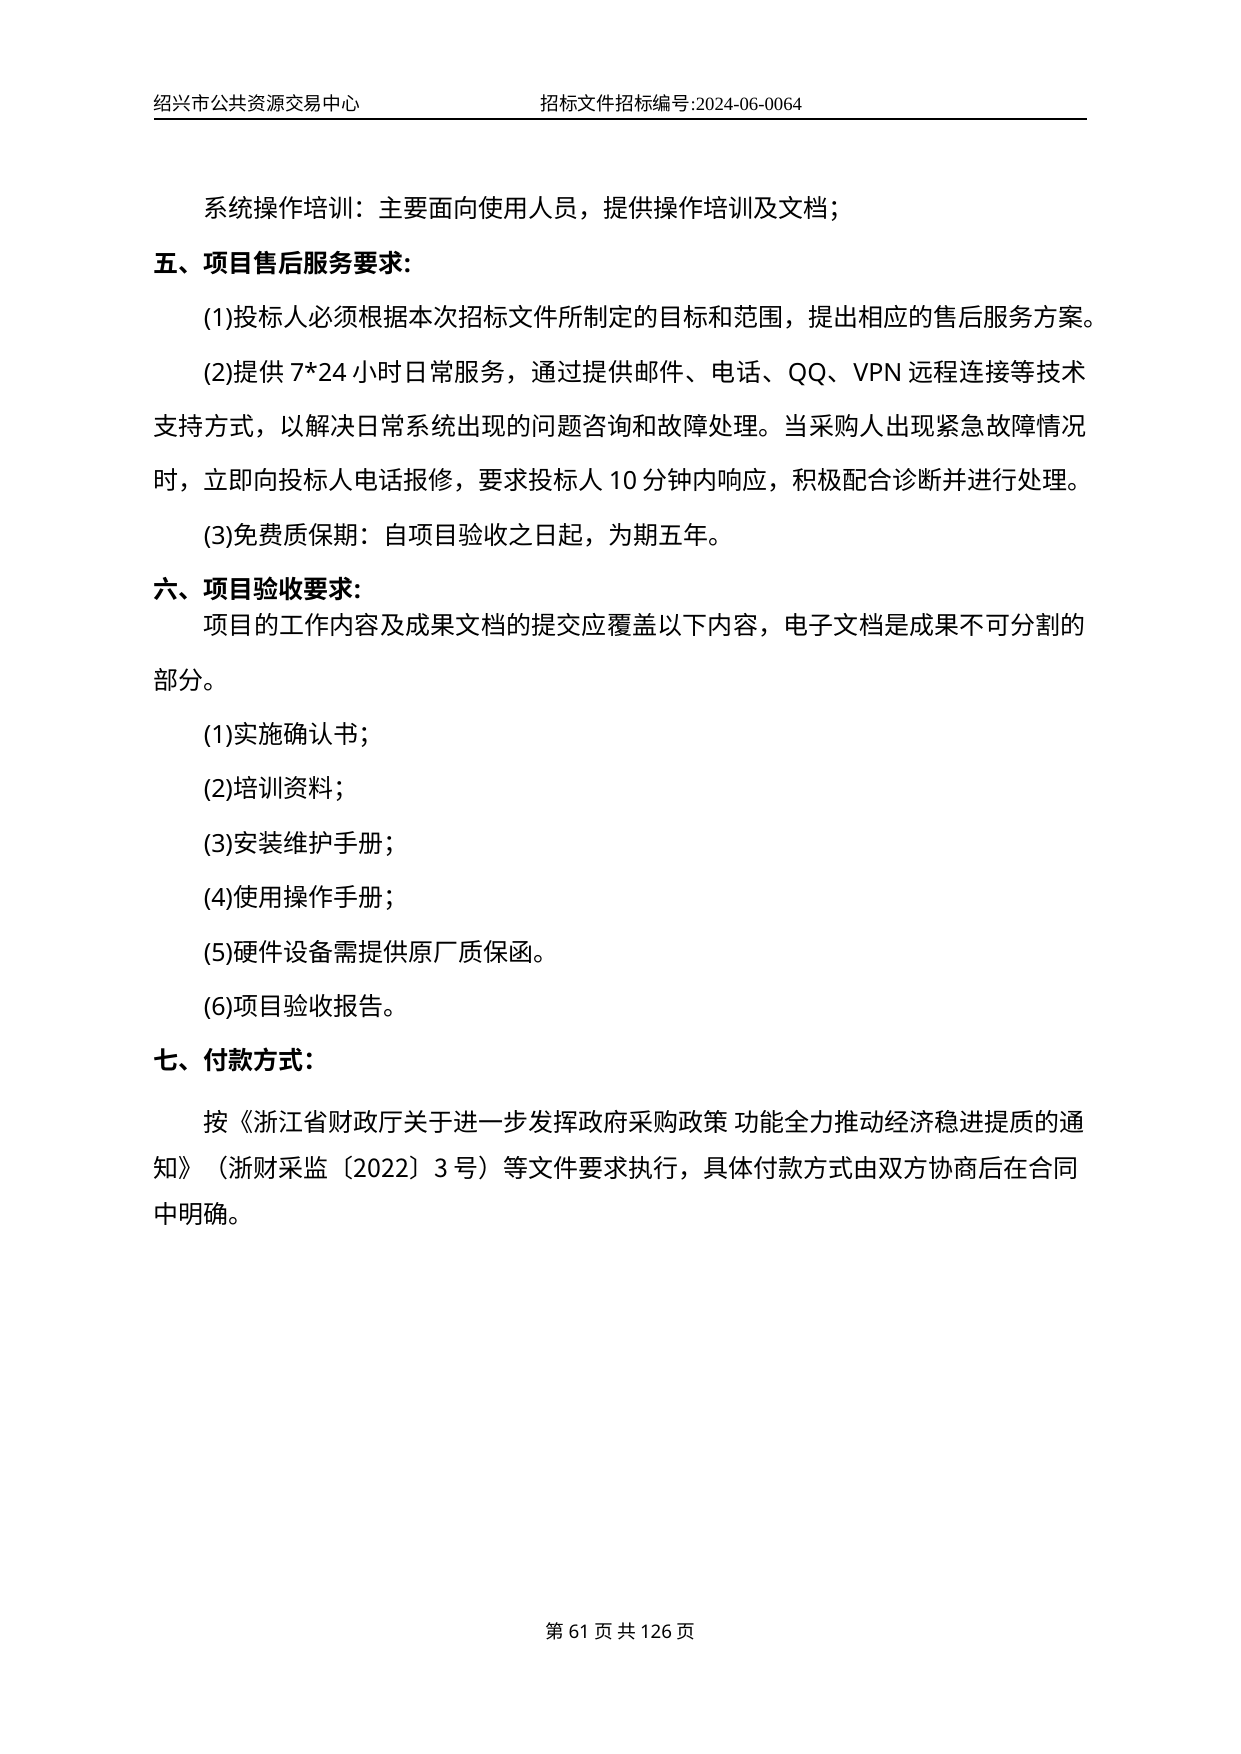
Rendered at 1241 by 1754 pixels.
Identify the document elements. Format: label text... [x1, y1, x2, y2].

text 系统操作培训：主要面向使用人员，提供操作培训及文档； [153, 189, 1087, 225]
text (6)项目验收报告。 [153, 986, 1087, 1023]
text (1)投标人必须根据本次招标文件所制定的目标和范围，提出相应的售后服务方案。 [153, 298, 1087, 334]
text 七、付款方式： [153, 1041, 1087, 1077]
text (2)培训资料； [153, 769, 1087, 805]
text 六、项目验收要求: [153, 569, 1087, 606]
text (1)实施确认书； [153, 714, 1087, 751]
text (3)安装维护手册； [153, 823, 1087, 859]
text (3)免费质保期：自项目验收之日起，为期五年。 [153, 515, 1087, 551]
text 按《浙江省财政厅关于进一步发挥政府采购政策 功能全力推动经济稳进提质的通知》（浙财采监〔2022〕3号）等文件要求执行，具体付款方式由双方协商后在合同中明确。 [153, 1095, 1087, 1233]
text (4)使用操作手册； [153, 878, 1087, 914]
text (5)硬件设备需提供原厂质保函。 [153, 932, 1087, 968]
text (2)提供7*24小时日常服务，通过提供邮件、电话、QQ、VPN远程连接等技术支持方式，以解决日常系统出现的问题咨询和故障处理。当采购人出现紧急故障情况时，立即向投标人电话报修，要求投标人10分钟内响应，积极配合诊断并进行处理。 [153, 352, 1087, 497]
text 项目的工作内容及成果文档的提交应覆盖以下内容，电子文档是成果不可分割的部分。 [153, 606, 1087, 696]
text 五、项目售后服务要求: [153, 243, 1087, 279]
